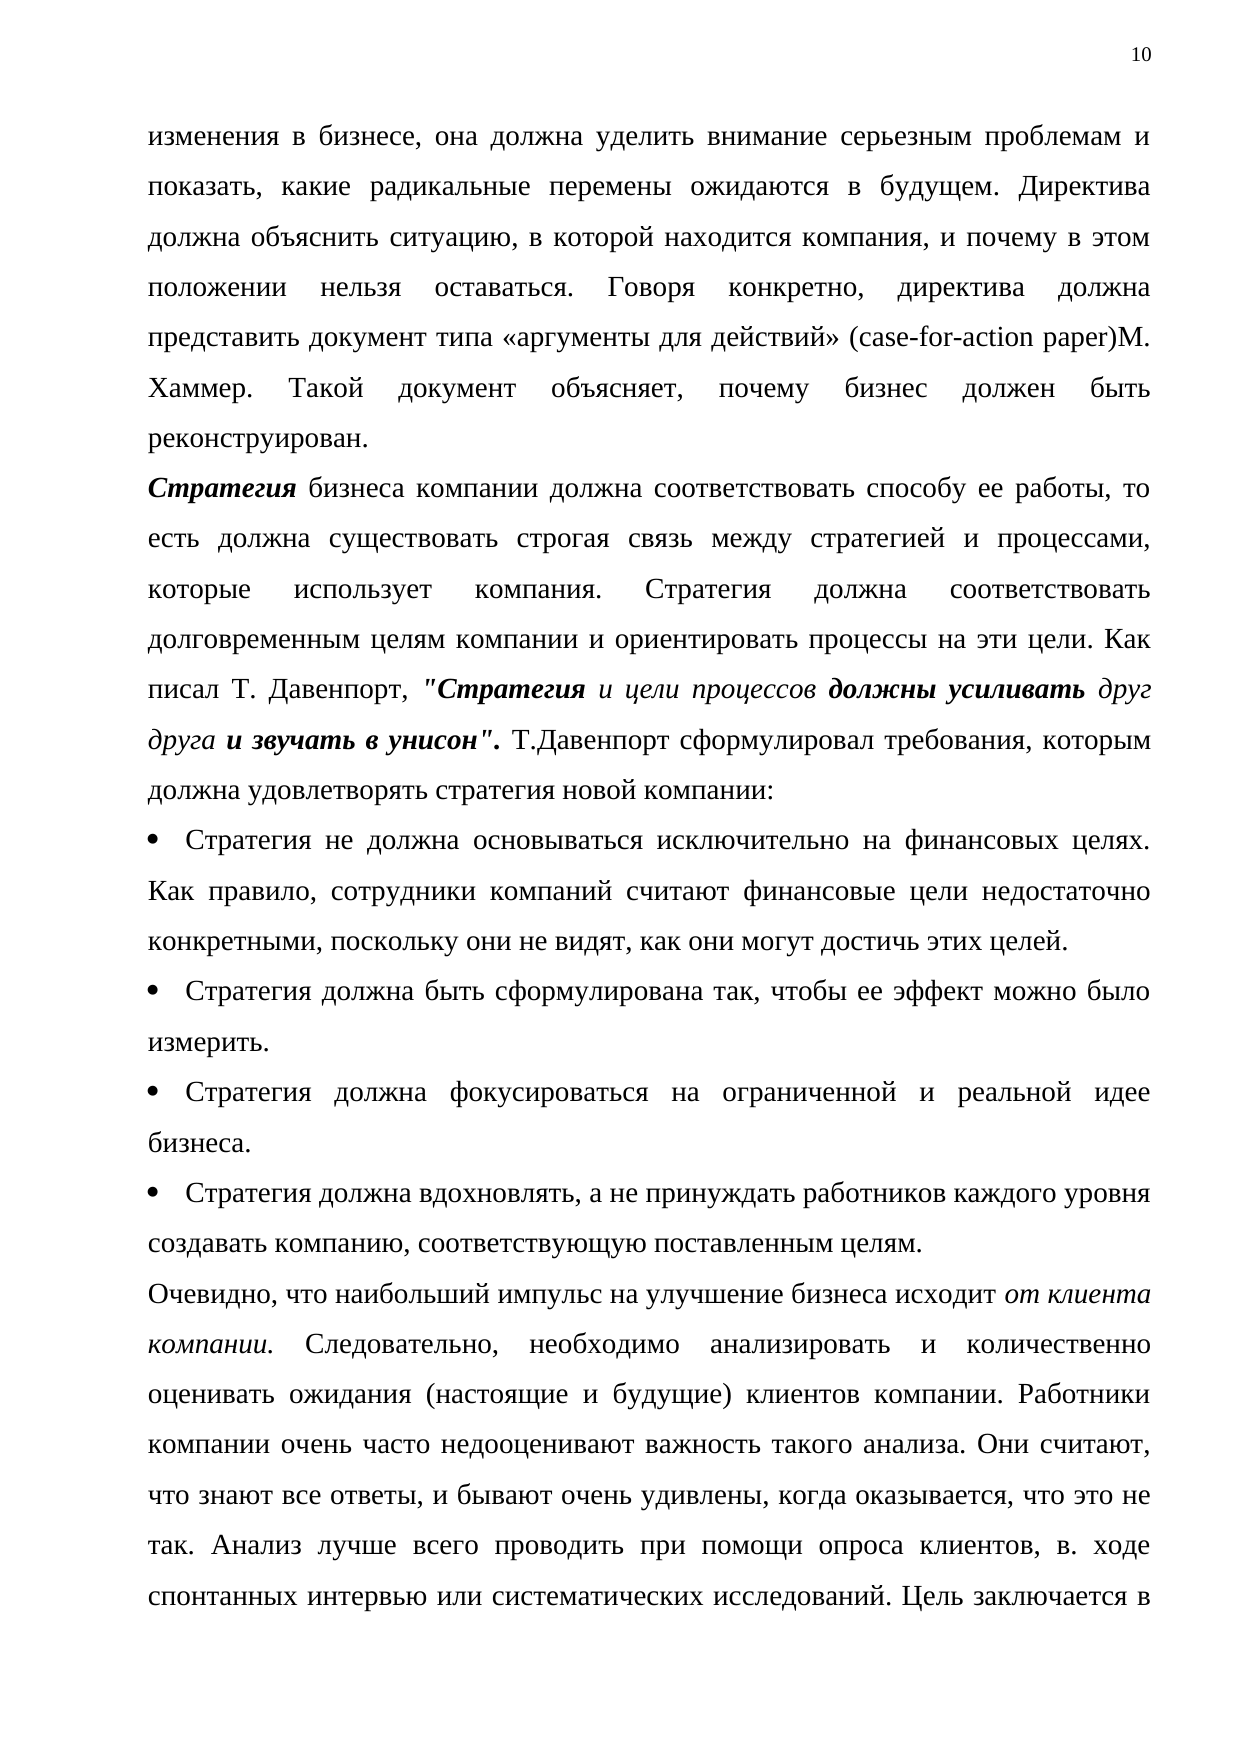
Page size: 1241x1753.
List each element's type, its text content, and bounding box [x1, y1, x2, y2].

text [148, 118, 1152, 453]
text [148, 1276, 1152, 1611]
list Стратегия не должна основываться исключительно на финансовых целях. Как правило, сотрудники компаний считают финансовые цели недостаточно конкретными, поскольку они не видят, как они могут достичь этих целей. [148, 822, 1152, 957]
list Стратегия должна фокусироваться на ограниченной и реальной идее бизнеса. [148, 1074, 1152, 1158]
list Стратегия должна быть сформулирована так, чтобы ее эффект можно было измерить. [148, 973, 1152, 1057]
text Стратегия бизнеса компании должна соответствовать способу ее работы, то есть должна существовать строгая связь между стратегией и процессами, которые использует компания. Стратегия должна соответствовать долговременным целям компании и ориентировать процессы на эти цели. Как писал Т. Давенпорт, "Стратегия и цели процессов должны усиливать друг друга и звучать в унисон". Т.Давенпорт сформулировал требования, которым должна удовлетворять стратегия новой компании: [148, 470, 1152, 806]
list Стратегия должна вдохновлять, а не принуждать работников каждого уровня создавать компанию, соответствующую поставленным целям. [148, 1175, 1152, 1259]
